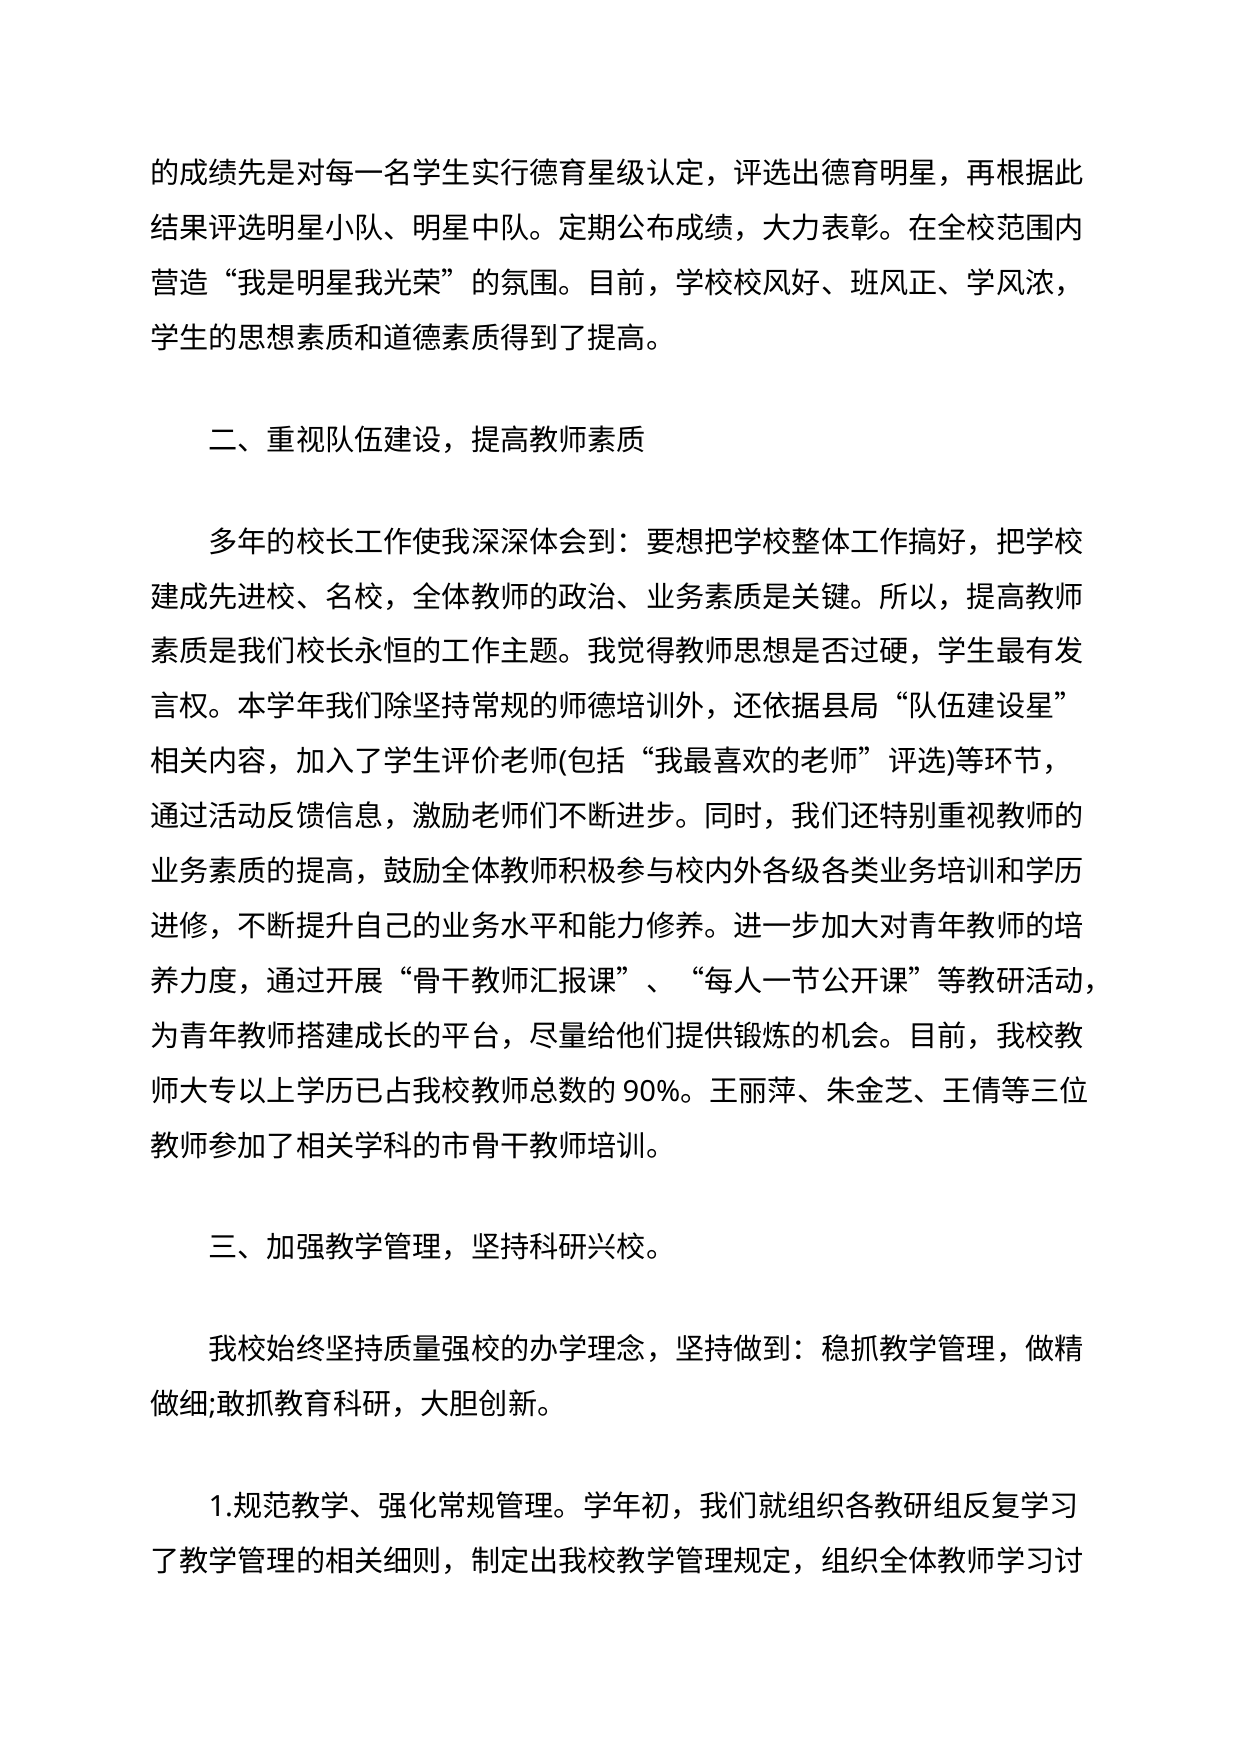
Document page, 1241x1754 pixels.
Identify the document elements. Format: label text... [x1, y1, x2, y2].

text 二、重视队伍建设，提高教师素质 [150, 416, 1090, 459]
text 三、加强教学管理，坚持科研兴校。 [150, 1224, 1090, 1266]
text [150, 150, 1090, 357]
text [150, 1483, 1090, 1580]
text 我校始终坚持质量强校的办学理念，坚持做到：稳抓教学管理，做精做细;敢抓教育科研，大胆创新。 [150, 1326, 1090, 1423]
text 多年的校长工作使我深深体会到：要想把学校整体工作搞好，把学校建成先进校、名校，全体教师的政治、业务素质是关键。所以，提高教师素质是我们校长永恒的工作主题。我觉得教师思想是否过硬，学生最有发言权。本学年我们除坚持常规的师德培训外，还依据县局“队伍建设星”相关内容，加入了学生评价老师(包括“我最喜欢的老师”评选)等环节，通过活动反馈信息，激励老师们不断进步。同时，我们还特别重视教师的业务素质的提高，鼓励全体教师积极参与校内外各级各类业务培训和学历进修，不断提升自己的业务水平和能力修养。进一步加大对青年教师的培养力度，通过开展“骨干教师汇报课”、“每人一节公开课”等教研活动，为青年教师搭建成长的平台，尽量给他们提供锻炼的机会。目前，我校教师大专以上学历已占我校教师总数的90%。王丽萍、朱金芝、王倩等三位教师参加了相关学科的市骨干教师培训。 [150, 518, 1090, 1164]
